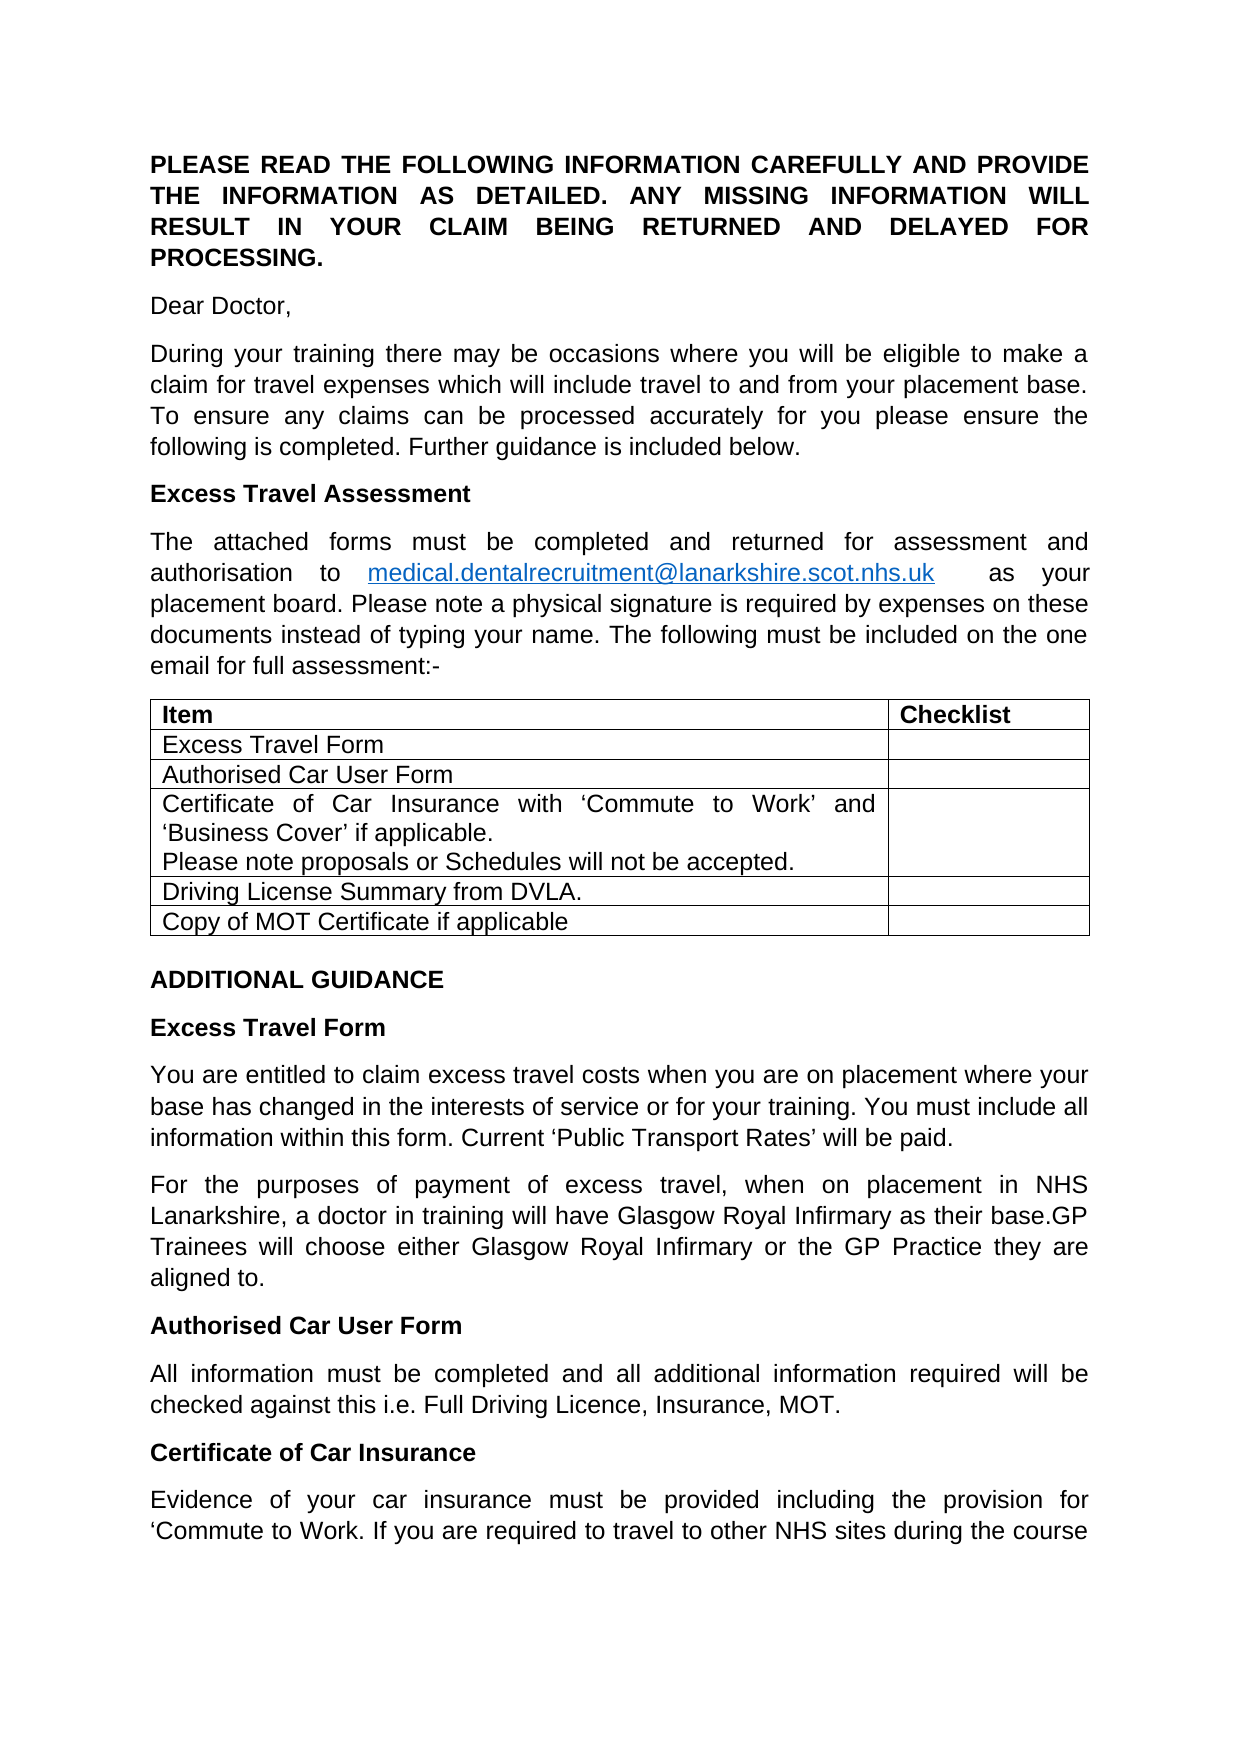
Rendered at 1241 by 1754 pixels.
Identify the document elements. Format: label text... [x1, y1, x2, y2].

table_cell [889, 760, 1089, 788]
text For the purposes of payment of excess travel, when on placement in NHS Lanarkshire, a doctor in training will have Glasgow Royal Infirmary as their base.GP Trainees will choose either Glasgow Royal Infirmary or the GP Practice they are aligned to. [150, 1170, 1090, 1292]
text Excess Travel Assessment [150, 479, 1090, 508]
text The attached forms must be completed and returned for assessment and authorisation to medical.dentalrecruitment@lanarkshire.scot.nhs.uk as your placement board. Please note a physical signature is required by expenses on these documents instead of typing your name. The following must be included on the one email for full assessment:- [150, 527, 1090, 680]
table_cell [889, 789, 1089, 876]
table_cell [889, 906, 1089, 935]
text PLEASE READ THE FOLLOWING INFORMATION CAREFULLY AND PROVIDE THE INFORMATION AS DETAILED. ANY MISSING INFORMATION WILL RESULT IN YOUR CLAIM BEING RETURNED AND DELAYED FOR PROCESSING. [150, 150, 1090, 272]
table_cell Certificate of Car Insurance with ‘Commute to Work’ and ‘Business Cover’ if applicable. Please note proposals or Schedules will not be accepted. [151, 789, 888, 876]
text You are entitled to claim excess travel costs when you are on placement where your base has changed in the interests of service or for your training. You must include all information within this form. Current ‘Public Transport Rates’ will be paid. [150, 1060, 1090, 1151]
table_cell Authorised Car User Form [151, 760, 888, 788]
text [150, 1485, 1090, 1545]
text Certificate of Car Insurance [150, 1437, 1090, 1466]
table_cell Excess Travel Form [151, 730, 888, 758]
table_cell [889, 877, 1089, 905]
text Authorised Car User Form [150, 1311, 1090, 1340]
text Dear Doctor, [150, 291, 1090, 319]
text ADDITIONAL GUIDANCE [150, 965, 1090, 994]
table_cell Driving License Summary from DVLA. [151, 877, 888, 905]
text During your training there may be occasions where you will be eligible to make a claim for travel expenses which will include travel to and from your placement base. To ensure any claims can be processed accurately for you please ensure the following is completed. Further guidance is included below. [150, 338, 1090, 460]
table_cell [889, 730, 1089, 758]
table_cell Copy of MOT Certificate if applicable [151, 906, 888, 935]
table_header Item [151, 700, 888, 729]
table_header Checklist [889, 700, 1089, 729]
text Excess Travel Form [150, 1013, 1090, 1041]
text All information must be completed and all additional information required will be checked against this i.e. Full Driving Licence, Insurance, MOT. [150, 1359, 1090, 1418]
